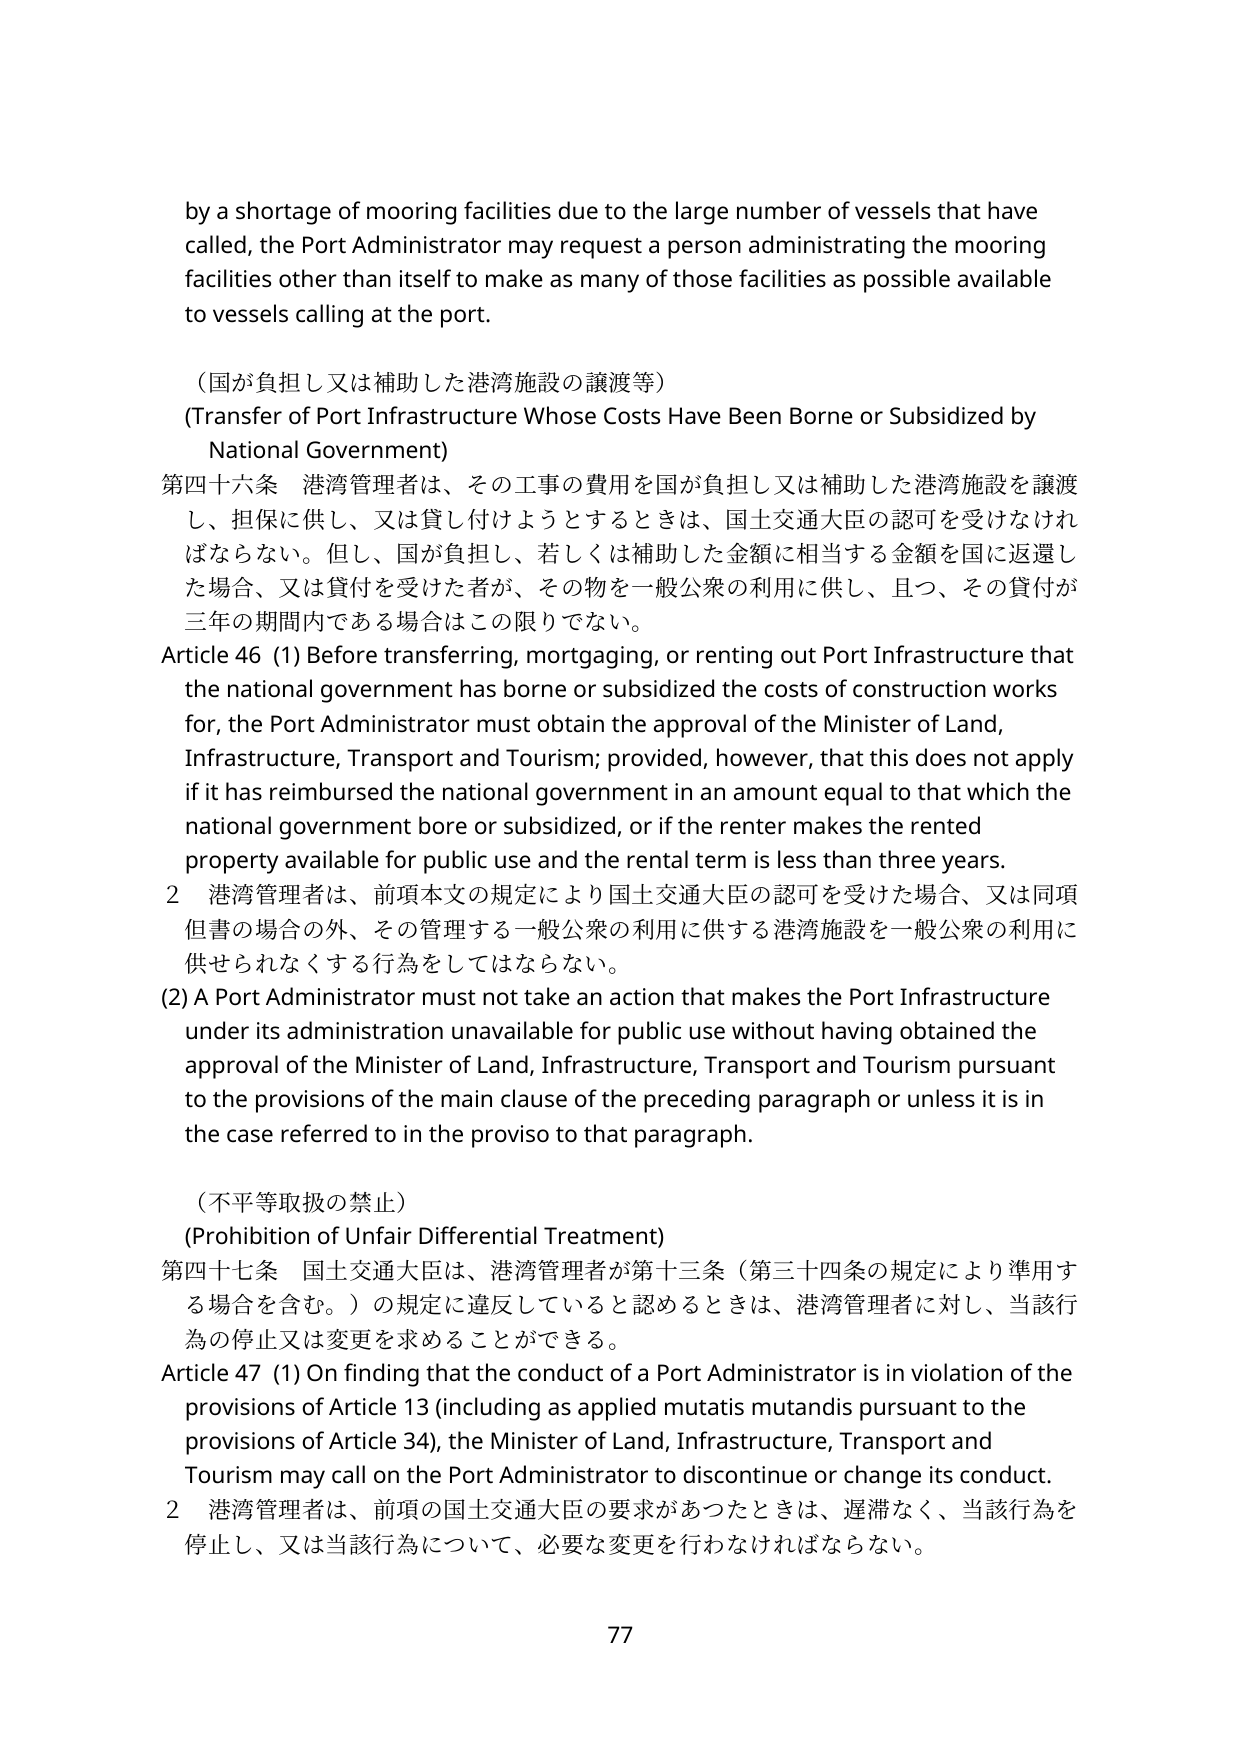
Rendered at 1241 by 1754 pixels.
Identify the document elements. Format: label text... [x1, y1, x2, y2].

text （不平等取扱の禁止） [184, 1184, 1079, 1219]
text Article 46 (1) Before transferring, mortgaging, or renting out Port Infrastructure that the national government has borne or subsidized the costs of construction works for, the Port Administrator must obtain the approval of the Minister of Land, Infrastructure, Transport and Tourism; provided, however, that this does not apply if it has reimbursed the national government in an amount equal to that which the national government bore or subsidized, or if the renter makes the rented property available for public use and the rental term is less than three years. [161, 638, 1079, 877]
text （国が負担し又は補助した港湾施設の譲渡等） [184, 364, 1079, 399]
text ２ 港湾管理者は、前項の国土交通大臣の要求があつたときは、遅滞なく、当該行為を停止し、又は当該行為について、必要な変更を行わなければならない。 [161, 1492, 1079, 1560]
text ２ 港湾管理者は、前項本文の規定により国土交通大臣の認可を受けた場合、又は同項但書の場合の外、その管理する一般公衆の利用に供する港湾施設を一般公衆の利用に供せられなくする行為をしてはならない。 [161, 877, 1079, 979]
text (Transfer of Port Infrastructure Whose Costs Have Been Borne or Subsidized by National Government) [184, 399, 1079, 467]
text 第四十六条 港湾管理者は、その工事の費用を国が負担し又は補助した港湾施設を譲渡し、担保に供し、又は貸し付けようとするときは、国土交通大臣の認可を受けなければならない。但し、国が負担し、若しくは補助した金額に相当する金額を国に返還した場合、又は貸付を受けた者が、その物を一般公衆の利用に供し、且つ、その貸付が三年の期間内である場合はこの限りでない。 [161, 467, 1079, 638]
text (Prohibition of Unfair Differential Treatment) [184, 1219, 1079, 1253]
text Article 47 (1) On finding that the conduct of a Port Administrator is in violation of the provisions of Article 13 (including as applied mutatis mutandis pursuant to the provisions of Article 34), the Minister of Land, Infrastructure, Transport and Tourism may call on the Port Administrator to discontinue or change its conduct. [161, 1355, 1079, 1492]
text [161, 194, 1079, 330]
text (2) A Port Administrator must not take an action that makes the Port Infrastructure under its administration unavailable for public use without having obtained the approval of the Minister of Land, Infrastructure, Transport and Tourism pursuant to the provisions of the main clause of the preceding paragraph or unless it is in the case referred to in the proviso to that paragraph. [161, 979, 1079, 1150]
text 第四十七条 国土交通大臣は、港湾管理者が第十三条（第三十四条の規定により準用する場合を含む。）の規定に違反していると認めるときは、港湾管理者に対し、当該行為の停止又は変更を求めることができる。 [161, 1253, 1079, 1355]
